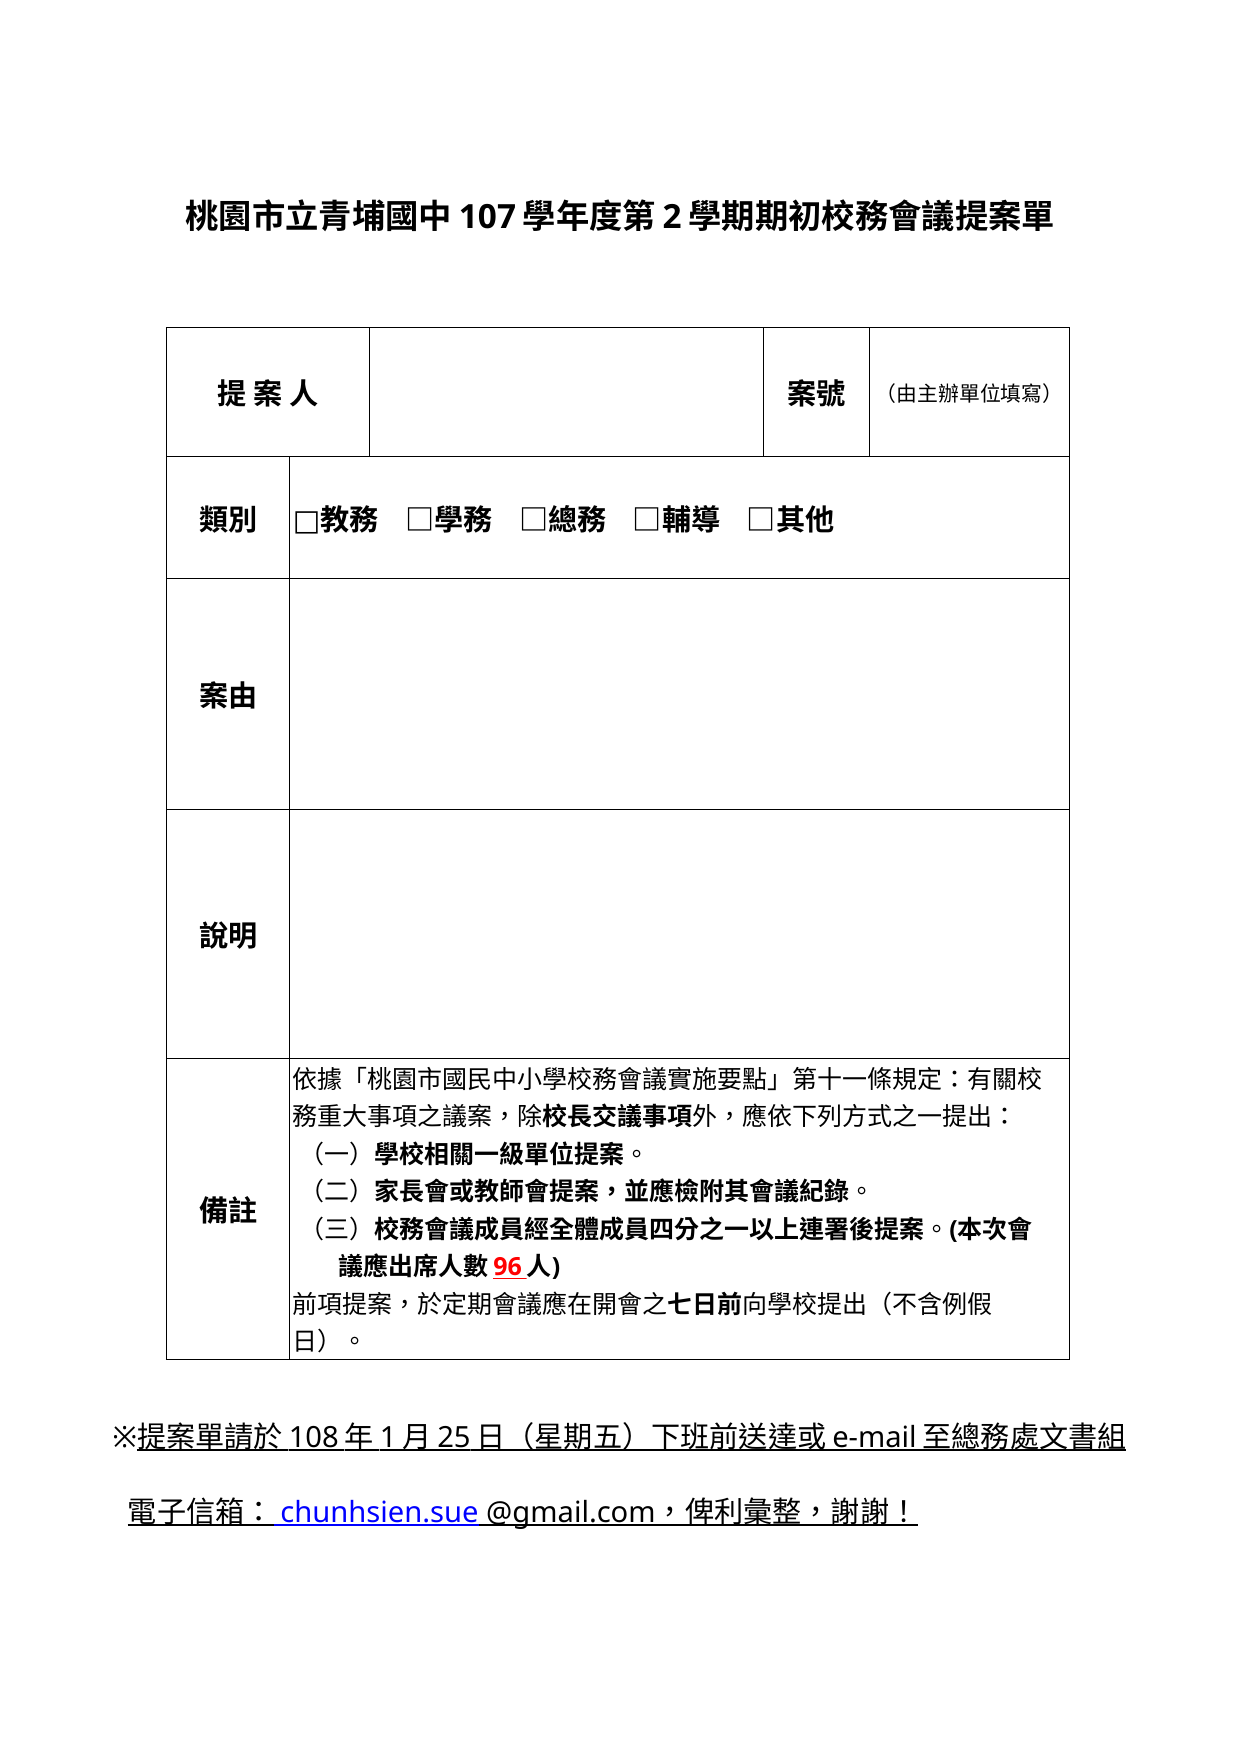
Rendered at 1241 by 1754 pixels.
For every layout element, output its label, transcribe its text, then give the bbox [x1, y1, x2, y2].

table_header （由主辦單位填寫） [870, 328, 1069, 456]
table_cell 備註 [167, 1059, 289, 1358]
table_cell □教務 □學務 □總務 □輔導 □其他 [290, 457, 1069, 578]
text ※提案單請於108年1月25日（星期五）下班前送達或e-mail至總務處文書組 [112, 1397, 1128, 1472]
table_header 提 案 人 [167, 328, 369, 456]
table_header [370, 328, 763, 456]
text 桃園市立青埔國中107學年度第2學期期初校務會議提案單 [112, 177, 1128, 252]
table_cell 說明 [167, 810, 289, 1057]
text 電子信箱： chunhsien.sue @gmail.com，俾利彙整，謝謝！ [112, 1472, 1128, 1547]
table_header 案號 [764, 328, 869, 456]
table_cell 案由 [167, 579, 289, 809]
table_cell 依據「桃園市國民中小學校務會議實施要點」第十一條規定：有關校務重大事項之議案，除校長交議事項外，應依下列方式之一提出： （一）學校相關一級單位提案。 （二）家長會或教師會提案，並應檢附其會議紀錄。 （三）校務會議成員經全體成員四分之一以上連署後提案。(本次會 議應出席人數96人) 前項提案，於定期會議應在開會之七日前向學校提出（不含例假日）。 [290, 1059, 1069, 1358]
table_cell 類別 [167, 457, 289, 578]
table_cell [290, 810, 1069, 1057]
table_cell [290, 579, 1069, 809]
